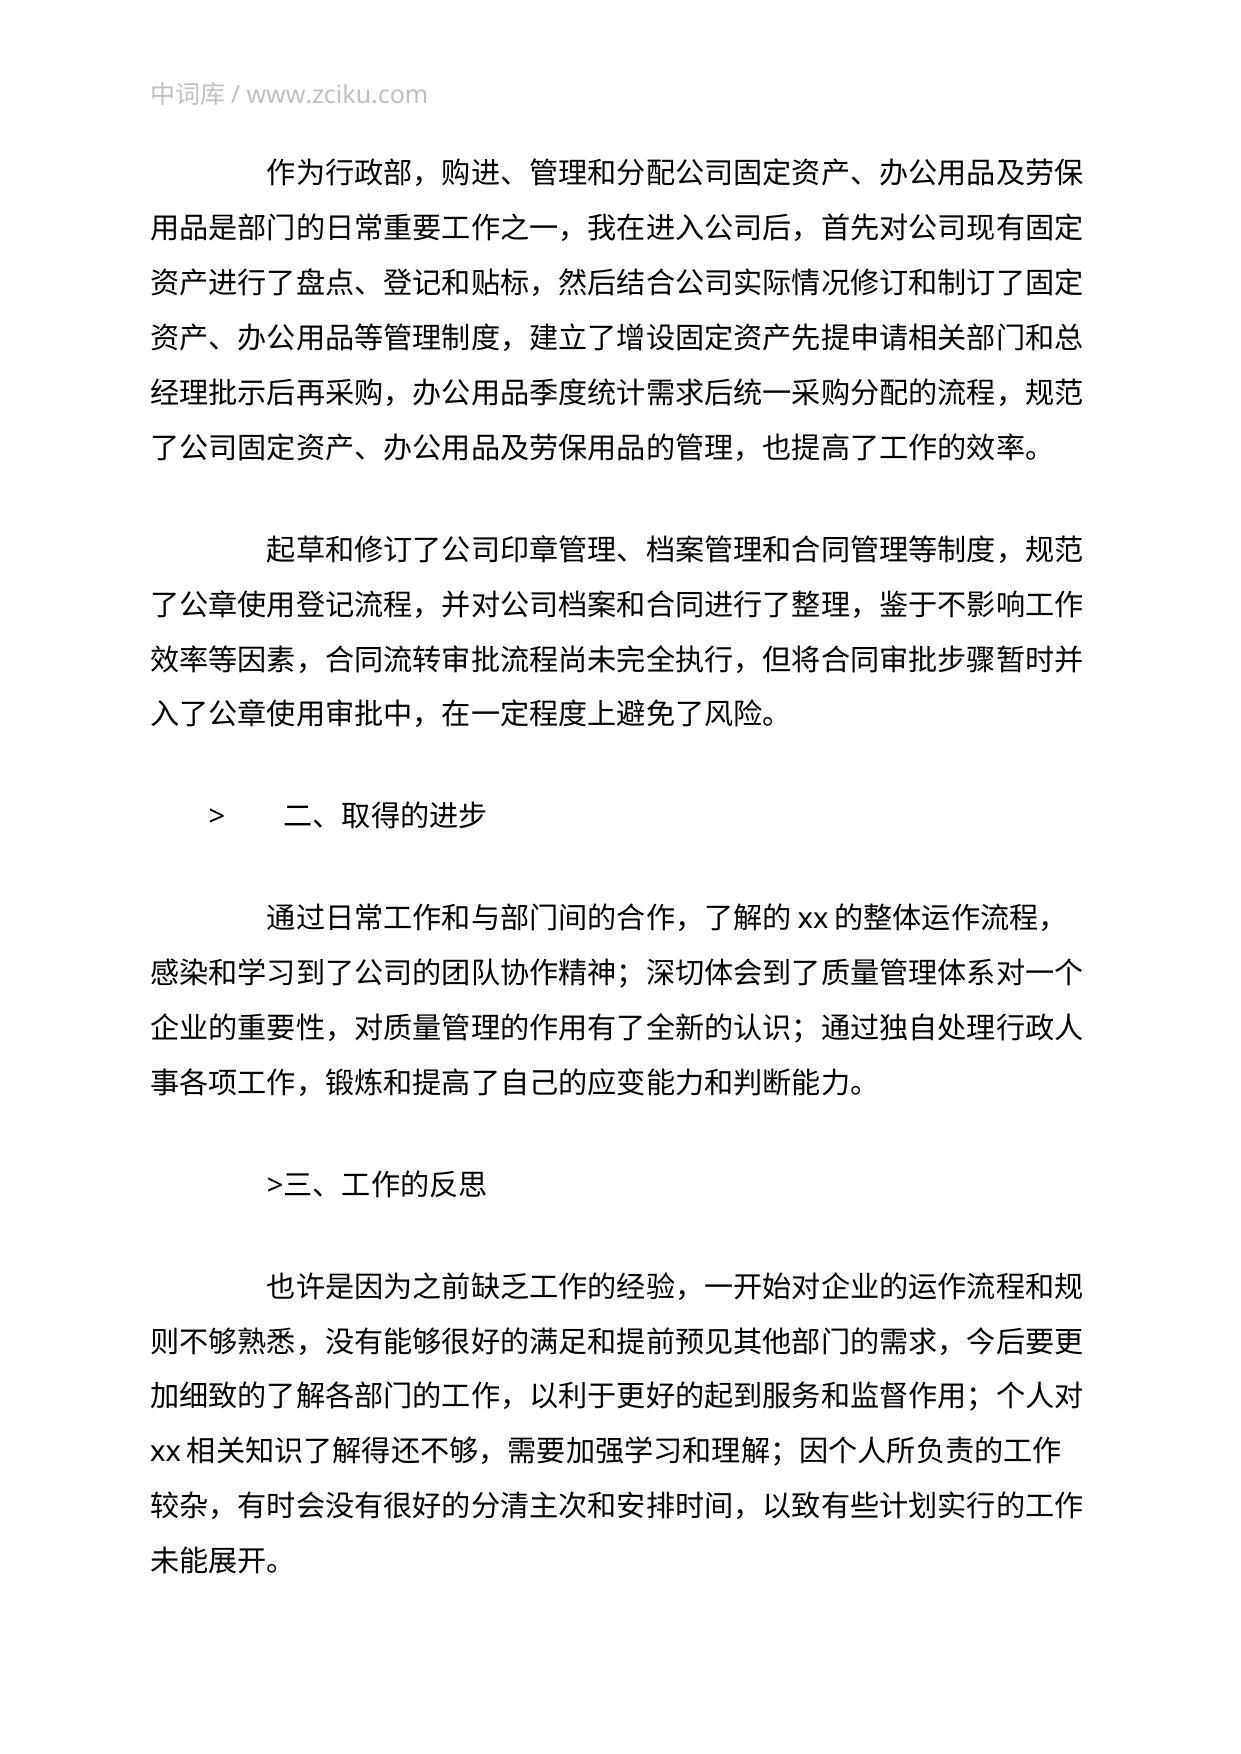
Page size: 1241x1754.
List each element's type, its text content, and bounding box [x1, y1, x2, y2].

text > 二、取得的进步 [150, 793, 1090, 835]
text 起草和修订了公司印章管理、档案管理和合同管理等制度，规范了公章使用登记流程，并对公司档案和合同进行了整理，鉴于不影响工作效率等因素，合同流转审批流程尚未完全执行，但将合同审批步骤暂时并入了公章使用审批中，在一定程度上避免了风险。 [150, 526, 1090, 733]
text 作为行政部，购进、管理和分配公司固定资产、办公用品及劳保用品是部门的日常重要工作之一，我在进入公司后，首先对公司现有固定资产进行了盘点、登记和贴标，然后结合公司实际情况修订和制订了固定资产、办公用品等管理制度，建立了增设固定资产先提申请相关部门和总经理批示后再采购，办公用品季度统计需求后统一采购分配的流程，规范了公司固定资产、办公用品及劳保用品的管理，也提高了工作的效率。 [150, 150, 1090, 467]
text 也许是因为之前缺乏工作的经验，一开始对企业的运作流程和规则不够熟悉，没有能够很好的满足和提前预见其他部门的需求，今后要更加细致的了解各部门的工作，以利于更好的起到服务和监督作用；个人对xx相关知识了解得还不够，需要加强学习和理解；因个人所负责的工作较杂，有时会没有很好的分清主次和安排时间，以致有些计划实行的工作未能展开。 [150, 1263, 1090, 1580]
text 通过日常工作和与部门间的合作，了解的xx的整体运作流程，感染和学习到了公司的团队协作精神；深切体会到了质量管理体系对一个企业的重要性，对质量管理的作用有了全新的认识；通过独自处理行政人事各项工作，锻炼和提高了自己的应变能力和判断能力。 [150, 895, 1090, 1102]
text >三、工作的反思 [150, 1161, 1090, 1204]
